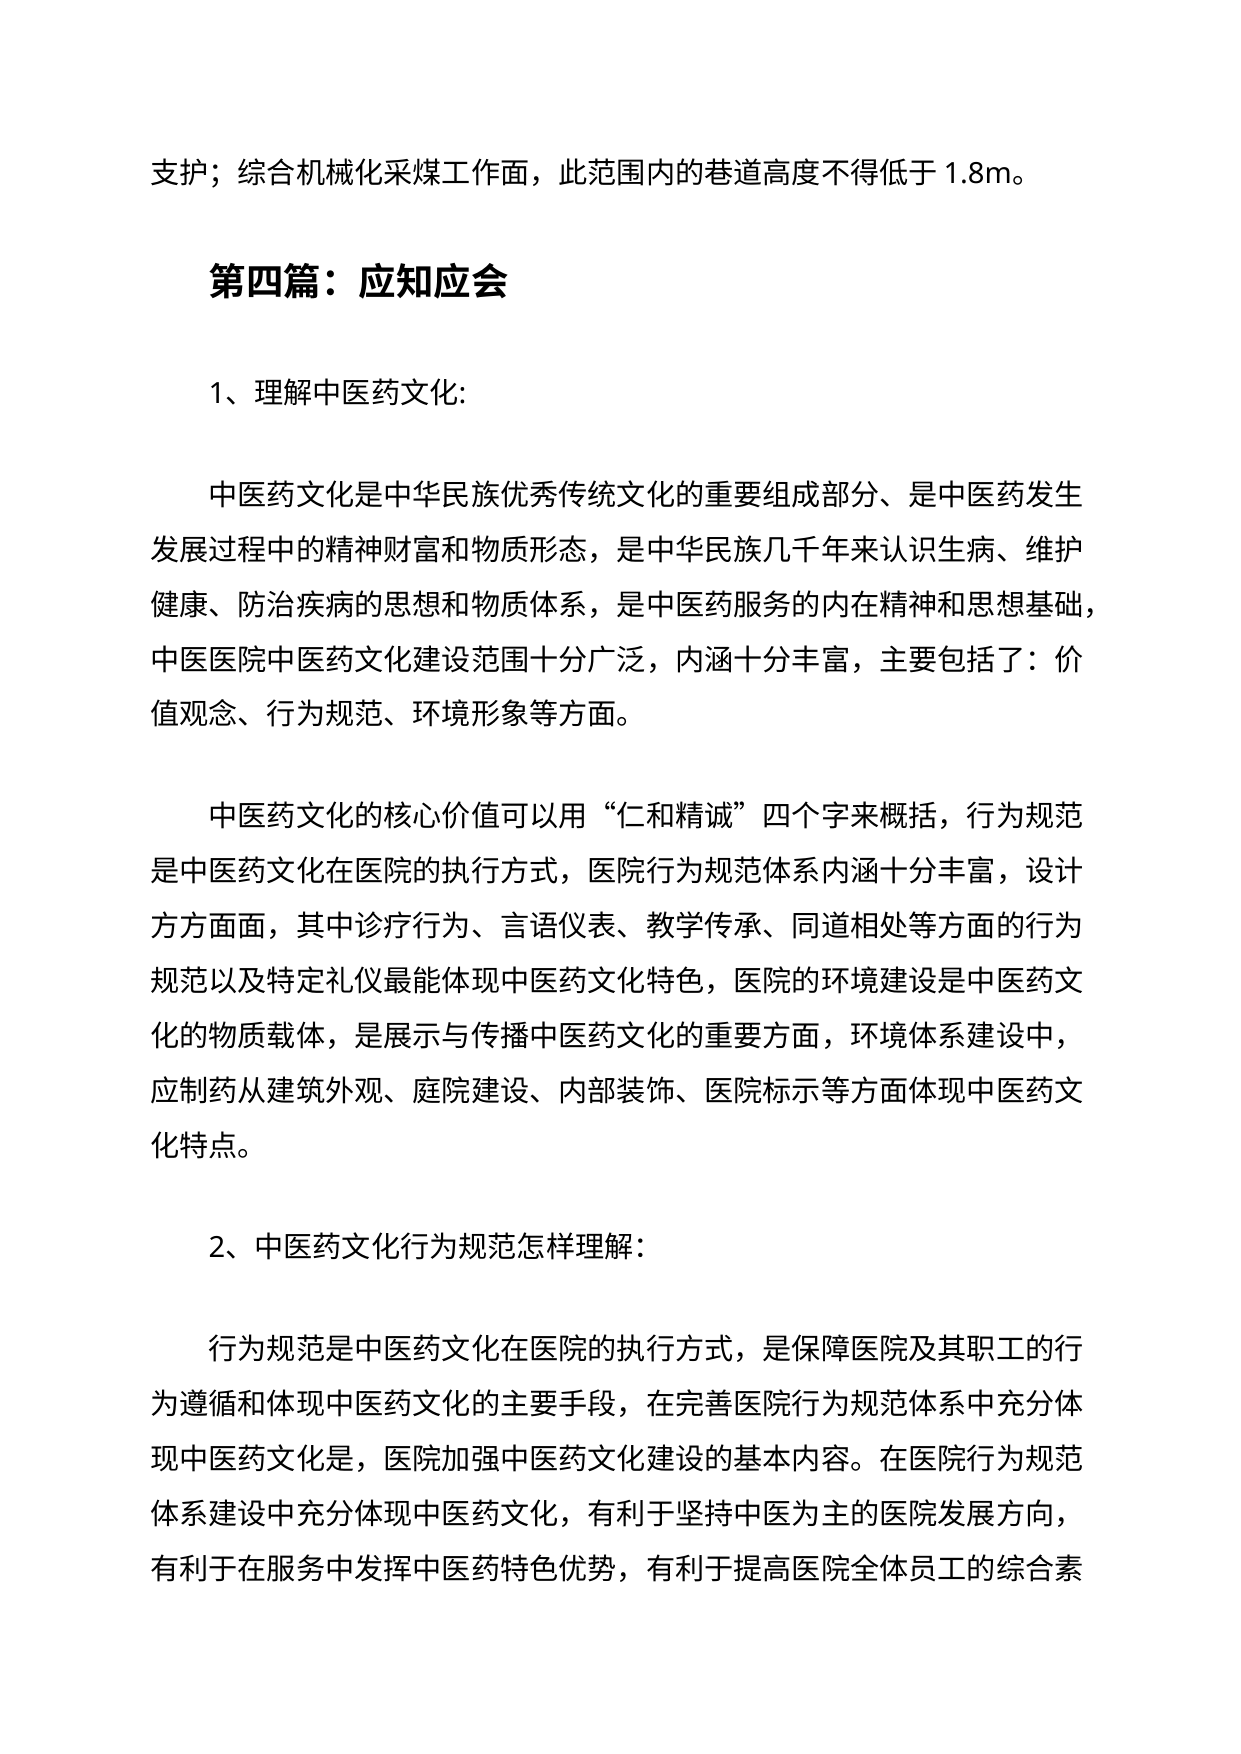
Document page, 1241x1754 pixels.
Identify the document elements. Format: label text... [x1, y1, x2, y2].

text 中医药文化的核心价值可以用“仁和精诚”四个字来概括，行为规范是中医药文化在医院的执行方式，医院行为规范体系内涵十分丰富，设计方方面面，其中诊疗行为、言语仪表、教学传承、同道相处等方面的行为规范以及特定礼仪最能体现中医药文化特色，医院的环境建设是中医药文化的物质载体，是展示与传播中医药文化的重要方面，环境体系建设中，应制药从建筑外观、庭院建设、内部装饰、医院标示等方面体现中医药文化特点。 [150, 793, 1090, 1164]
text 中医药文化是中华民族优秀传统文化的重要组成部分、是中医药发生发展过程中的精神财富和物质形态，是中华民族几千年来认识生病、维护健康、防治疾病的思想和物质体系，是中医药服务的内在精神和思想基础，中医医院中医药文化建设范围十分广泛，内涵十分丰富，主要包括了：价值观念、行为规范、环境形象等方面。 [150, 471, 1090, 733]
text 2、中医药文化行为规范怎样理解： [150, 1224, 1090, 1266]
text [150, 1326, 1090, 1588]
text 1、理解中医药文化: [150, 369, 1090, 412]
text 第四篇：应知应会 [150, 252, 1090, 306]
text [150, 150, 1090, 192]
